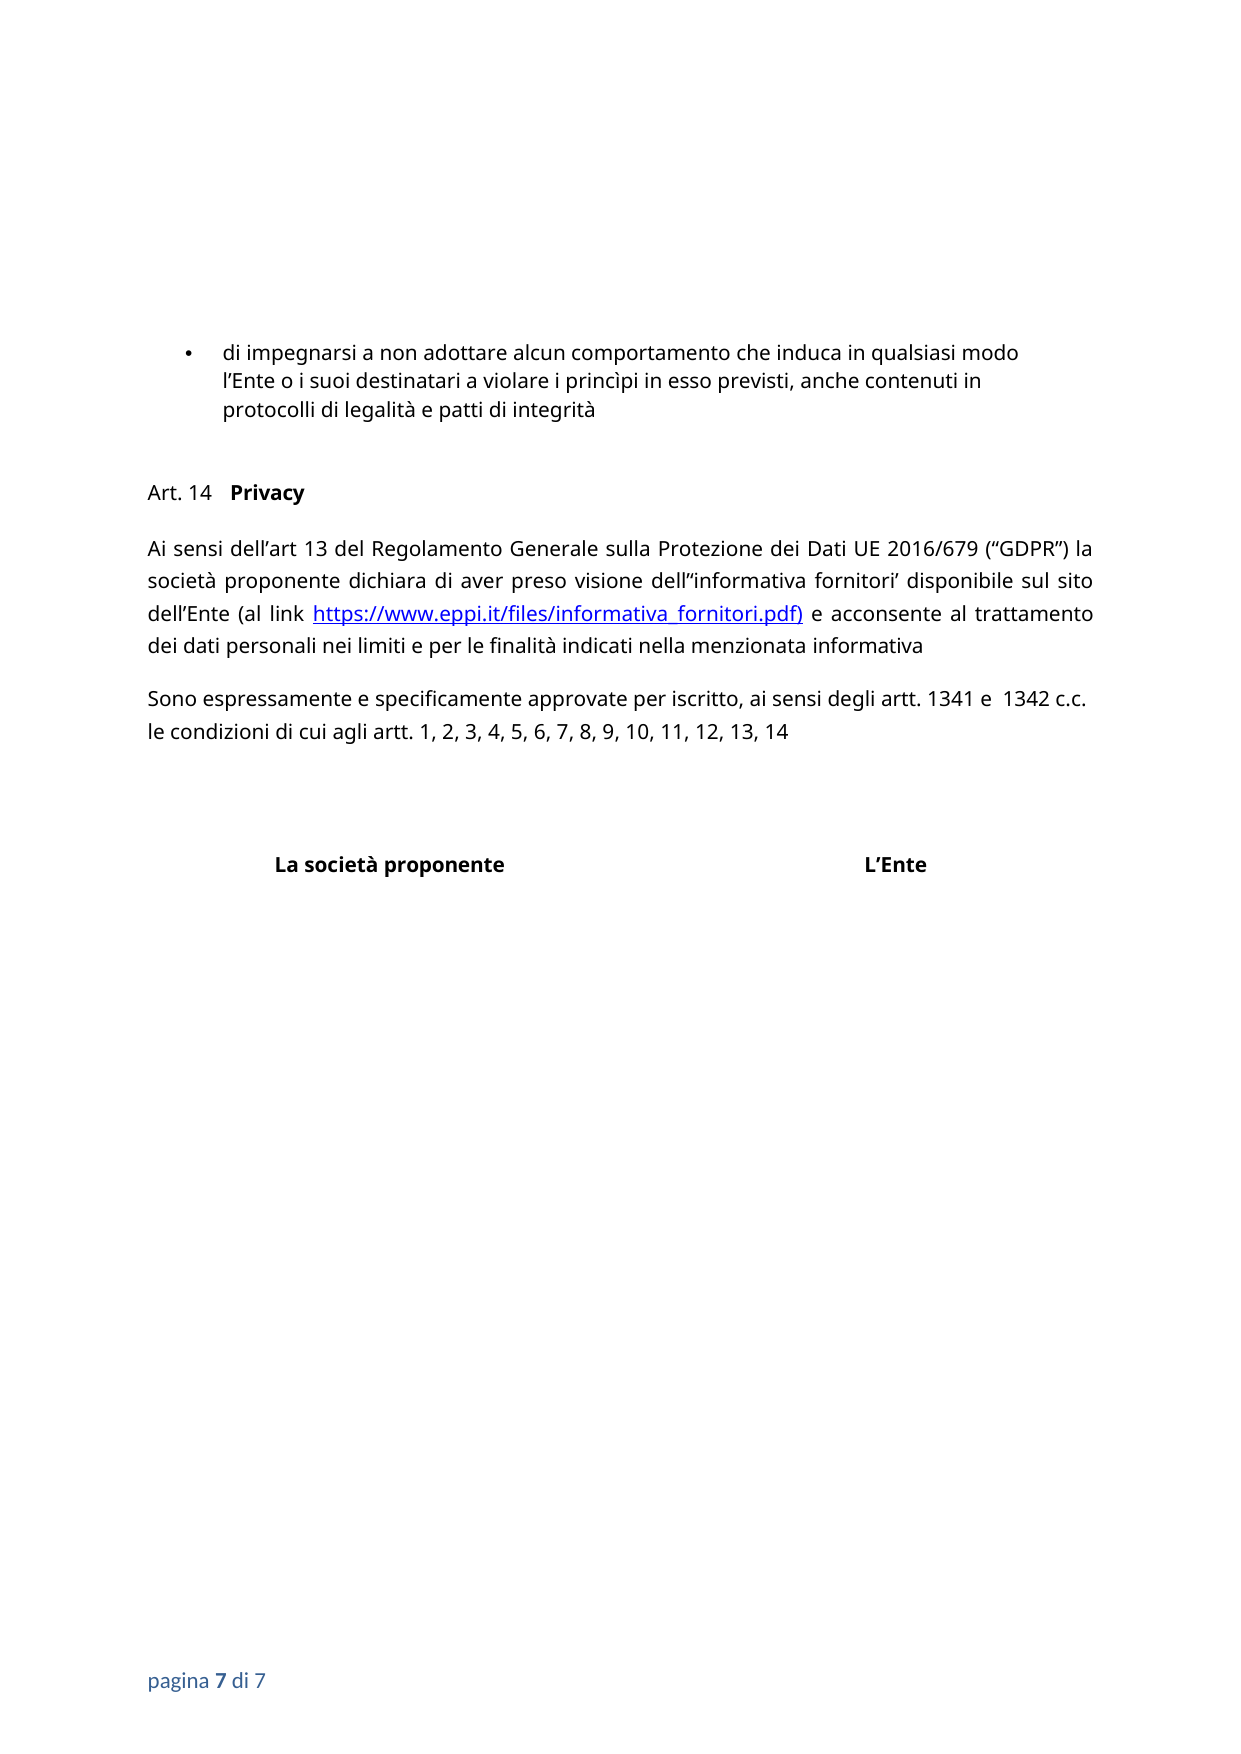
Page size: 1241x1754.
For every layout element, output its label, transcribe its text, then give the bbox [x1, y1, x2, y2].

text Ai sensi dell’art 13 del Regolamento Generale sulla Protezione dei Dati UE 2016/679 (“GDPR”) la società proponente dichiara di aver preso visione dell’‘informativa fornitori’ disponibile sul sito dell’Ente (al link https://www.eppi.it/files/informativa_fornitori.pdf) e acconsente al trattamento dei dati personali nei limiti e per le finalità indicati nella menzionata informativa [147, 534, 1094, 660]
text Art. 14 Privacy [147, 478, 1148, 506]
text Sono espressamente e specificamente approvate per iscritto, ai sensi degli artt. 1341 e 1342 c.c. le condizioni di cui agli artt. 1, 2, 3, 4, 5, 6, 7, 8, 9, 10, 11, 12, 13, 14 [147, 684, 1094, 746]
text La società proponente L’Ente [77, 851, 1124, 879]
list di impegnarsi a non adottare alcun comportamento che induca in qualsiasi modo l’Ente o i suoi destinatari a violare i princìpi in esso previsti, anche contenuti in protocolli di legalità e patti di integrità [185, 338, 1072, 423]
